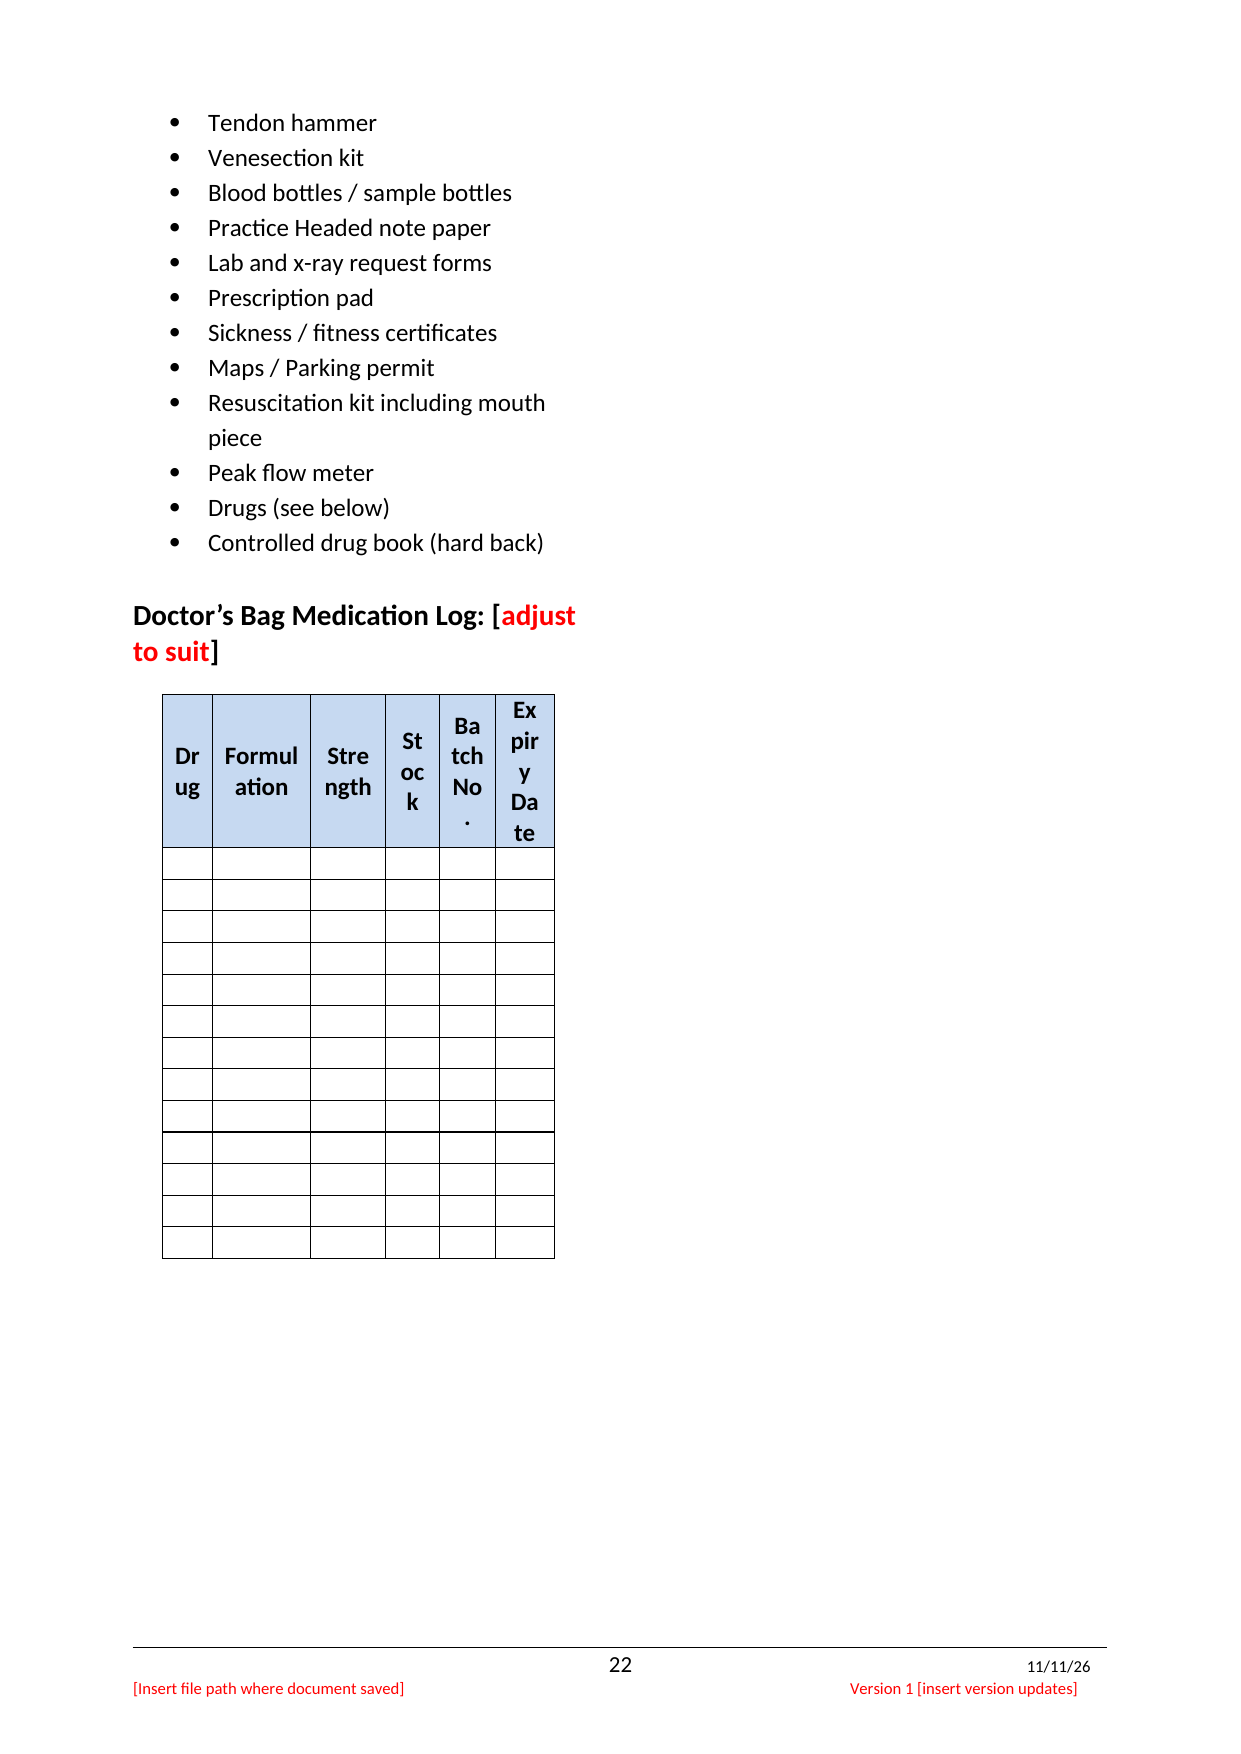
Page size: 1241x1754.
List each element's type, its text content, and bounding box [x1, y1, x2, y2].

table_cell [440, 1038, 495, 1068]
table_cell [440, 848, 495, 879]
table_cell [386, 880, 439, 910]
table_cell [213, 1038, 310, 1068]
list Sickness / fitness certificates [170, 317, 583, 348]
table_cell [496, 1196, 554, 1226]
table_cell [311, 1069, 385, 1100]
table_cell [440, 1101, 495, 1131]
list Lab and x-ray request forms [170, 247, 583, 278]
table_cell [496, 1038, 554, 1068]
table_cell [163, 1006, 212, 1037]
table_cell [386, 1164, 439, 1194]
table_cell [213, 880, 310, 910]
table_cell [311, 943, 385, 973]
table_cell [213, 1133, 310, 1163]
list Controlled drug book (hard back) [170, 527, 583, 558]
table_cell [440, 911, 495, 942]
table_cell [440, 975, 495, 1005]
table_cell [496, 1069, 554, 1100]
table_header Batch No. [440, 695, 495, 847]
table_cell [496, 1227, 554, 1258]
table_cell [311, 1196, 385, 1226]
table_cell [163, 1227, 212, 1258]
list Prescription pad [170, 282, 583, 313]
list Tendon hammer [170, 107, 583, 138]
table_cell [440, 1069, 495, 1100]
table_cell [213, 1227, 310, 1258]
table_cell [163, 975, 212, 1005]
table_header Drug [163, 695, 212, 847]
table_cell [163, 1133, 212, 1163]
subtitle Doctor’s Bag Medication Log: [adjust to suit] [133, 597, 583, 669]
table_cell [163, 1101, 212, 1131]
list Peak flow meter [170, 457, 583, 488]
table_cell [496, 848, 554, 879]
table_cell [163, 1069, 212, 1100]
table_cell [213, 1006, 310, 1037]
table_cell [311, 1227, 385, 1258]
list Venesection kit [170, 142, 583, 173]
list Maps / Parking permit [170, 352, 583, 383]
table_cell [213, 975, 310, 1005]
table_cell [311, 975, 385, 1005]
table_cell [386, 975, 439, 1005]
table_cell [311, 1164, 385, 1194]
list Drugs (see below) [170, 492, 583, 523]
table_cell [386, 943, 439, 973]
table_cell [213, 1196, 310, 1226]
table_cell [213, 1069, 310, 1100]
table_cell [213, 1101, 310, 1131]
table_cell [311, 911, 385, 942]
table_cell [311, 1006, 385, 1037]
table_cell [163, 1038, 212, 1068]
table_cell [386, 1133, 439, 1163]
table_cell [163, 848, 212, 879]
table_cell [163, 943, 212, 973]
table_cell [163, 1164, 212, 1194]
table_cell [163, 880, 212, 910]
table_cell [440, 943, 495, 973]
table_cell [440, 1006, 495, 1037]
table_header Stock [386, 695, 439, 847]
table_cell [311, 848, 385, 879]
table_cell [311, 1038, 385, 1068]
list Blood bottles / sample bottles [170, 177, 583, 208]
table_cell [496, 975, 554, 1005]
table_cell [440, 1164, 495, 1194]
table_cell [440, 880, 495, 910]
table_cell [440, 1196, 495, 1226]
table_cell [496, 1164, 554, 1194]
table_cell [386, 1038, 439, 1068]
table_cell [496, 880, 554, 910]
table_cell [163, 911, 212, 942]
table_cell [311, 1101, 385, 1131]
table_cell [163, 1196, 212, 1226]
table_cell [386, 1101, 439, 1131]
table_cell [440, 1227, 495, 1258]
table_cell [386, 1227, 439, 1258]
table_cell [386, 848, 439, 879]
table_header Formulation [213, 695, 310, 847]
table_header Expiry Date [496, 695, 554, 847]
table_cell [496, 1133, 554, 1163]
table_cell [386, 1069, 439, 1100]
list Practice Headed note paper [170, 212, 583, 243]
table_cell [386, 1006, 439, 1037]
table_cell [213, 1164, 310, 1194]
table_cell [311, 880, 385, 910]
table_header Strength [311, 695, 385, 847]
table_cell [496, 943, 554, 973]
table_cell [440, 1133, 495, 1163]
table_cell [496, 1101, 554, 1131]
table_cell [213, 848, 310, 879]
table_cell [386, 1196, 439, 1226]
table_cell [213, 943, 310, 973]
table_cell [311, 1133, 385, 1163]
table_cell [496, 911, 554, 942]
list Resuscitation kit including mouth piece [170, 387, 583, 453]
table_cell [386, 911, 439, 942]
table_cell [496, 1006, 554, 1037]
table_cell [213, 911, 310, 942]
